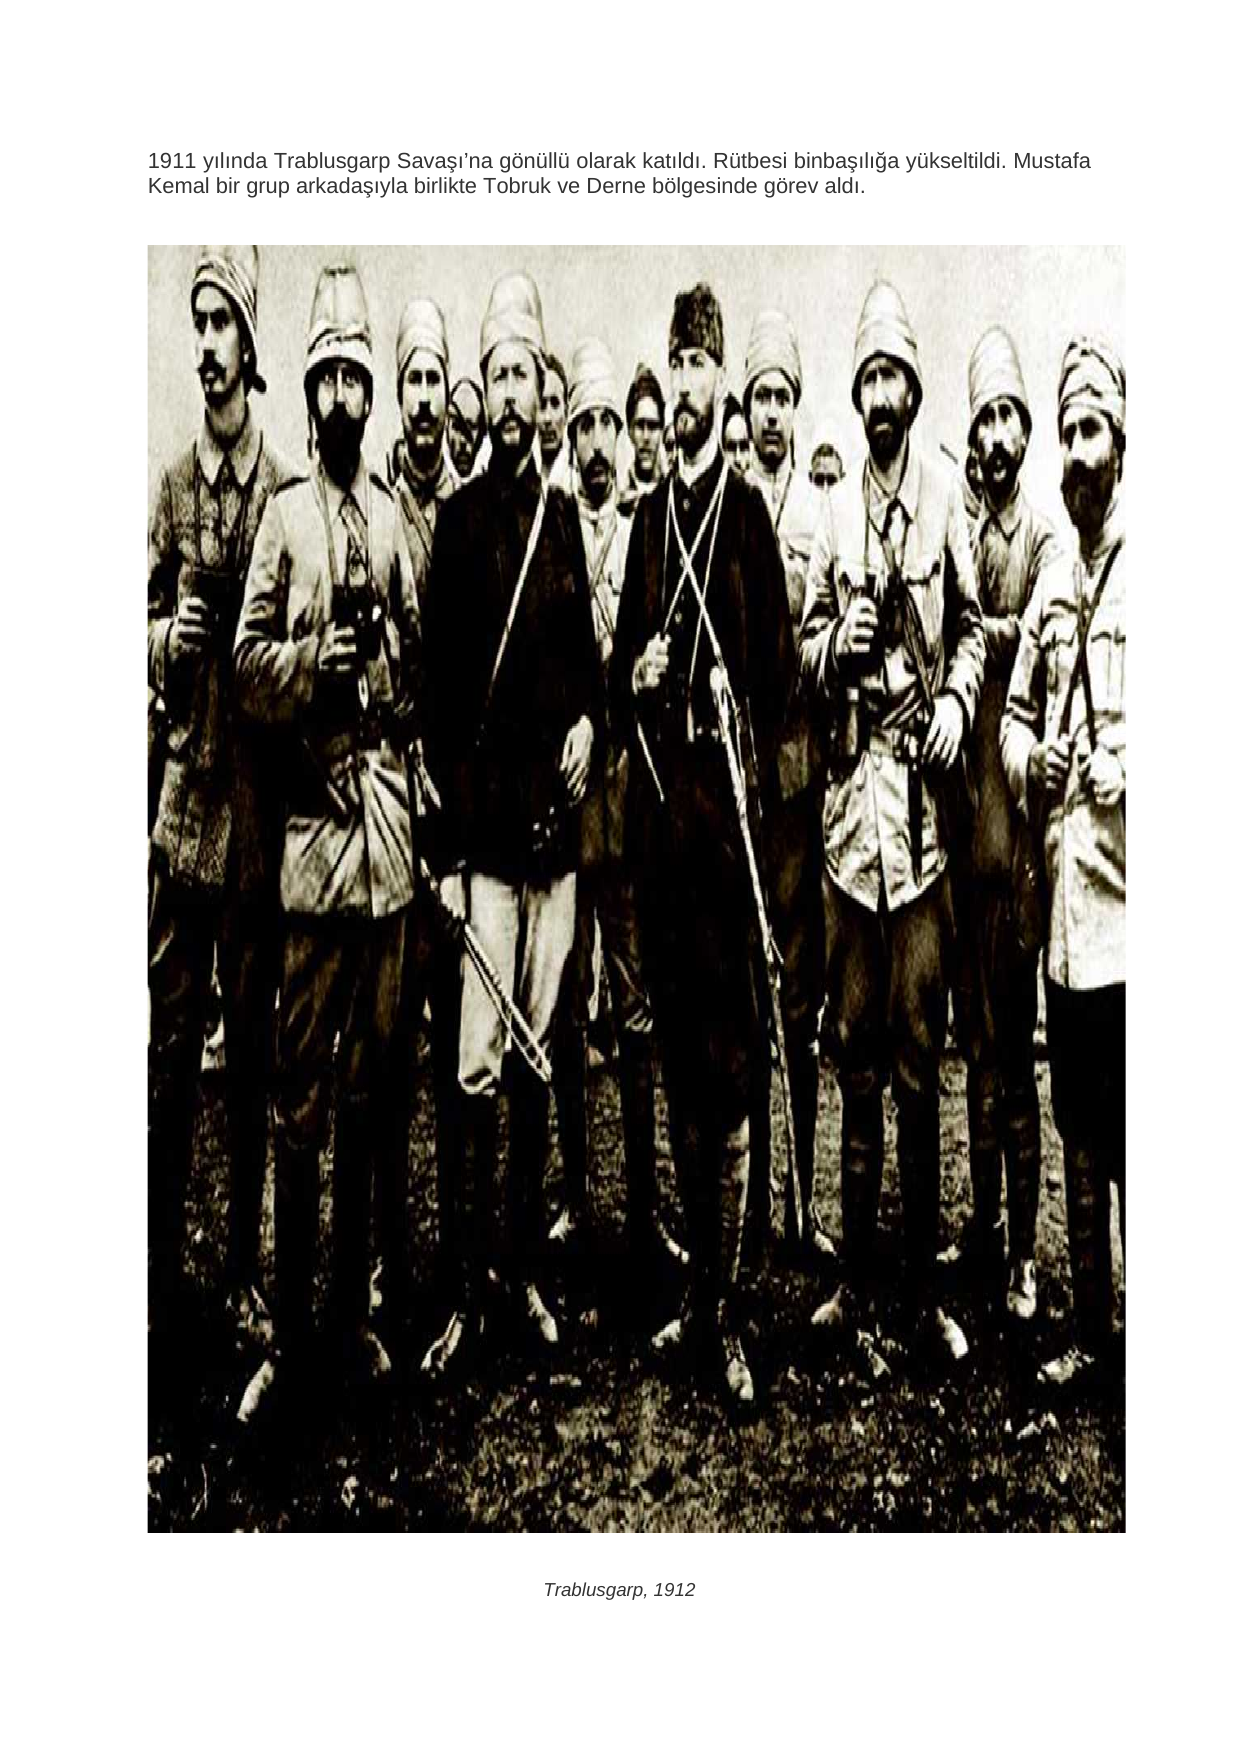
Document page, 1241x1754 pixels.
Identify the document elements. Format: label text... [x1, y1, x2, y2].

picture [147, 245, 1126, 1533]
text Trablusgarp, 1912 [148, 1579, 1093, 1601]
text 1911 yılında Trablusgarp Savaşı’na gönüllü olarak katıldı. Rütbesi binbaşılığa yükseltildi. Mustafa Kemal bir grup arkadaşıyla birlikte Tobruk ve Derne bölgesinde görev aldı. [148, 148, 1093, 198]
